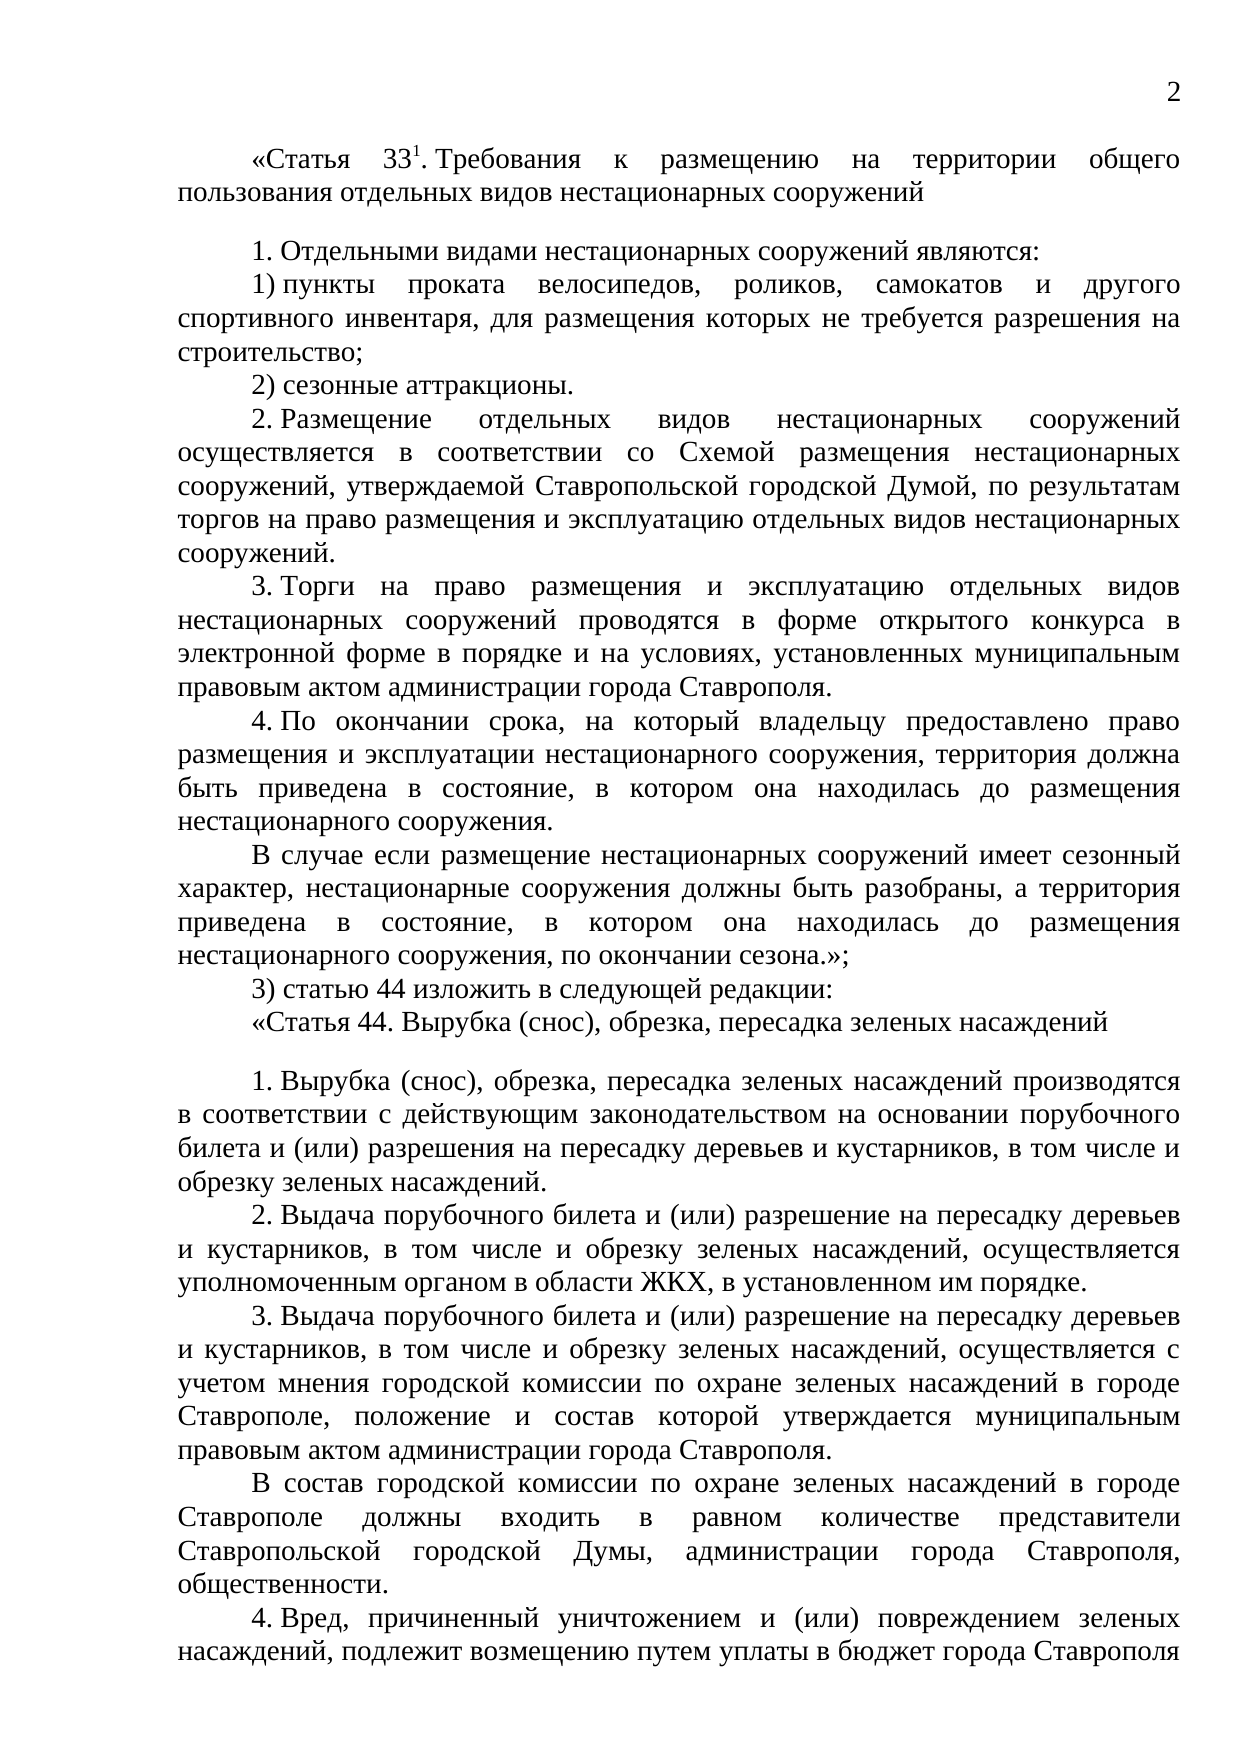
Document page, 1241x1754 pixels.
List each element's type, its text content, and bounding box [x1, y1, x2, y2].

list В случае если размещение нестационарных сооружений имеет сезонный характер, нестационарные сооружения должны быть разобраны, а территория приведена в состояние, в котором она находилась до размещения нестационарного сооружения, по окончании сезона.»; [177, 837, 1181, 971]
list 1) пункты проката велосипедов, роликов, самокатов и другого спортивного инвентаря, для размещения которых не требуется разрешения на строительство; [177, 267, 1181, 367]
list статью 44 изложить в следующей редакции: [177, 971, 1181, 1004]
list 4. По окончании срока, на который владельцу предоставлено право размещения и эксплуатации нестационарного сооружения, территория должна быть приведена в состояние, в котором она находилась до размещения нестационарного сооружения. [177, 703, 1181, 837]
list 2. Размещение отдельных видов нестационарных сооружений осуществляется в соответствии со Схемой размещения нестационарных сооружений, утверждаемой Ставропольской городской Думой, по результатам торгов на право размещения и эксплуатацию отдельных видов нестационарных сооружений. [177, 401, 1181, 568]
list 3. Выдача порубочного билета и (или) разрешение на пересадку деревьев и кустарников, в том числе и обрезку зеленых насаждений, осуществляется с учетом мнения городской комиссии по охране зеленых насаждений в городе Ставрополе, положение и состав которой утверждается муниципальным правовым актом администрации города Ставрополя. [177, 1298, 1181, 1466]
list 1. Вырубка (снос), обрезка, пересадка зеленых насаждений производятся в соответствии с действующим законодательством на основании порубочного билета и (или) разрешения на пересадку деревьев и кустарников, в том числе и обрезку зеленых насаждений. [177, 1063, 1181, 1197]
list 2. Выдача порубочного билета и (или) разрешение на пересадку деревьев и кустарников, в том числе и обрезку зеленых насаждений, осуществляется уполномоченным органом в области ЖКХ, в установленном им порядке. [177, 1197, 1181, 1298]
list 3. Торги на право размещения и эксплуатацию отдельных видов нестационарных сооружений проводятся в форме открытого конкурса в электронной форме в порядке и на условиях, установленных муниципальным правовым актом администрации города Ставрополя. [177, 568, 1181, 703]
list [177, 1600, 1181, 1667]
list 2) сезонные аттракционы. [177, 367, 1181, 401]
list 1. Отдельными видами нестационарных сооружений являются: [177, 233, 1181, 267]
list В состав городской комиссии по охране зеленых насаждений в городе Ставрополе должны входить в равном количестве представители Ставропольской городской Думы, администрации города Ставрополя, общественности. [177, 1466, 1181, 1600]
list «Статья 44. Вырубка (снос), обрезка, пересадка зеленых насаждений [177, 1004, 1181, 1038]
list «Статья 331. Требования к размещению на территории общего пользования отдельных видов нестационарных сооружений [177, 141, 1181, 208]
